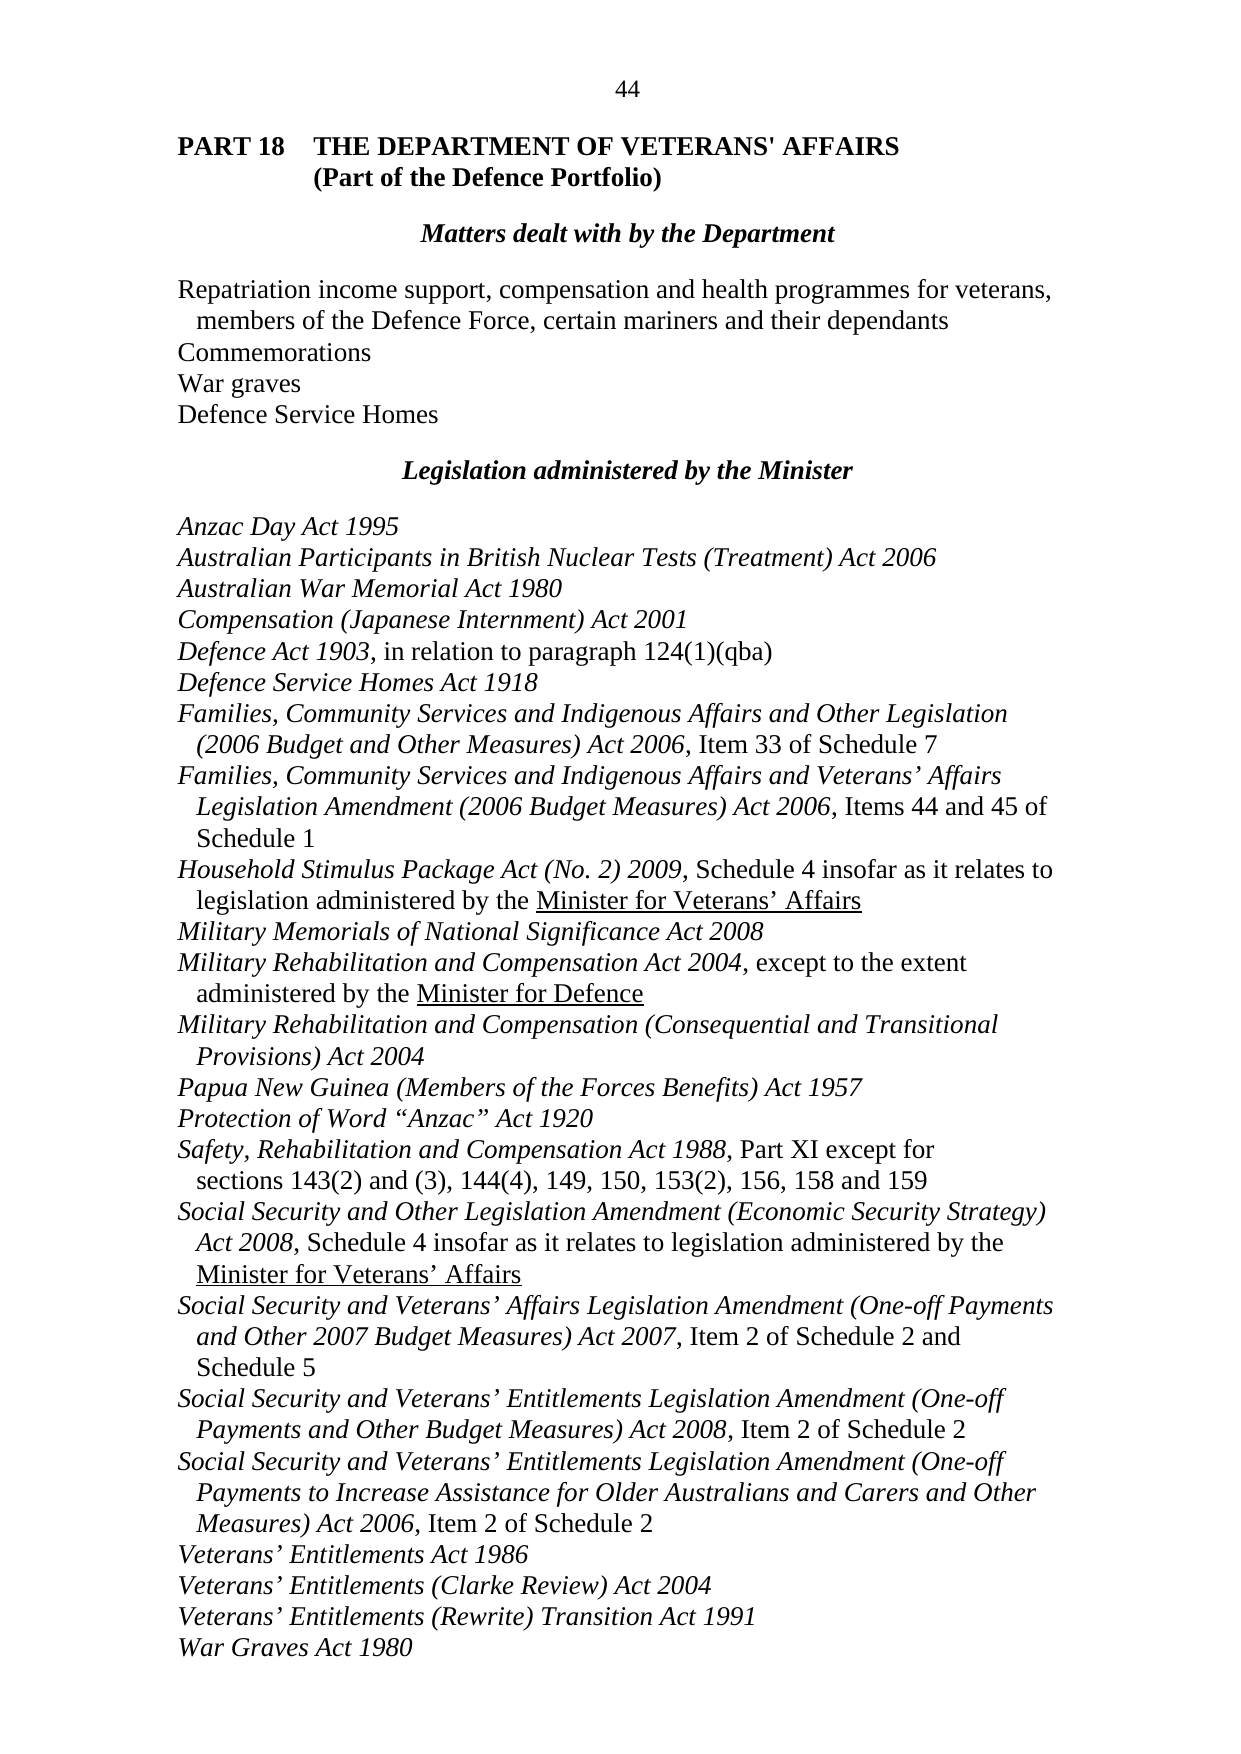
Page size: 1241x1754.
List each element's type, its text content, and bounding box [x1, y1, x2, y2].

text Social Security and Other Legislation Amendment (Economic Security Strategy) Act 2008, Schedule 4 insofar as it relates to legislation administered by the Minister for Veterans’ Affairs [177, 1195, 1078, 1289]
text Defence Act 1903, in relation to paragraph 124(1)(qba) [177, 635, 1078, 666]
text Papua New Guinea (Members of the Forces Benefits) Act 1957 [177, 1071, 1078, 1102]
text Defence Service Homes [177, 398, 1078, 429]
subtitle PART 18 THE DEPARTMENT OF VETERANS' AFFAIRS (Part of the Defence Portfolio) [177, 130, 1137, 192]
text Anzac Day Act 1995 [177, 510, 1078, 541]
text Veterans’ Entitlements (Rewrite) Transition Act 1991 [177, 1600, 1078, 1631]
text Veterans’ Entitlements Act 1986 [177, 1538, 1078, 1569]
text Compensation (Japanese Internment) Act 2001 [177, 604, 1078, 635]
subtitle Legislation administered by the Minister [177, 454, 1078, 485]
text Australian War Memorial Act 1980 [177, 572, 1078, 604]
text Social Security and Veterans’ Entitlements Legislation Amendment (One-off Payments to Increase Assistance for Older Australians and Carers and Other Measures) Act 2006, Item 2 of Schedule 2 [177, 1444, 1078, 1538]
text Safety, Rehabilitation and Compensation Act 1988, Part XI except for sections 143(2) and (3), 144(4), 149, 150, 153(2), 156, 158 and 159 [177, 1133, 1078, 1195]
text War graves [177, 367, 1078, 398]
subtitle Matters dealt with by the Department [177, 217, 1078, 248]
text Commemorations [177, 336, 1078, 367]
text War Graves Act 1980 [177, 1631, 1078, 1663]
text Veterans’ Entitlements (Clarke Review) Act 2004 [177, 1569, 1078, 1600]
text Australian Participants in British Nuclear Tests (Treatment) Act 2006 [177, 541, 1078, 572]
text Repatriation income support, compensation and health programmes for veterans, members of the Defence Force, certain mariners and their dependants [177, 273, 1078, 336]
text Military Rehabilitation and Compensation (Consequential and Transitional Provisions) Act 2004 [177, 1008, 1078, 1071]
text Protection of Word “Anzac” Act 1920 [177, 1102, 1078, 1133]
text Household Stimulus Package Act (No. 2) 2009, Schedule 4 insofar as it relates to legislation administered by the Minister for Veterans’ Affairs [177, 853, 1078, 915]
text Military Rehabilitation and Compensation Act 2004, except to the extent administered by the Minister for Defence [177, 946, 1078, 1008]
text Defence Service Homes Act 1918 [177, 666, 1078, 697]
text Families, Community Services and Indigenous Affairs and Veterans’ Affairs Legislation Amendment (2006 Budget Measures) Act 2006, Items 44 and 45 of Schedule 1 [177, 759, 1078, 853]
text Social Security and Veterans’ Affairs Legislation Amendment (One-off Payments and Other 2007 Budget Measures) Act 2007, Item 2 of Schedule 2 and Schedule 5 [177, 1289, 1078, 1382]
text Military Memorials of National Significance Act 2008 [177, 915, 1078, 946]
text Families, Community Services and Indigenous Affairs and Other Legislation (2006 Budget and Other Measures) Act 2006, Item 33 of Schedule 7 [177, 697, 1078, 759]
text Social Security and Veterans’ Entitlements Legislation Amendment (One-off Payments and Other Budget Measures) Act 2008, Item 2 of Schedule 2 [177, 1382, 1078, 1444]
